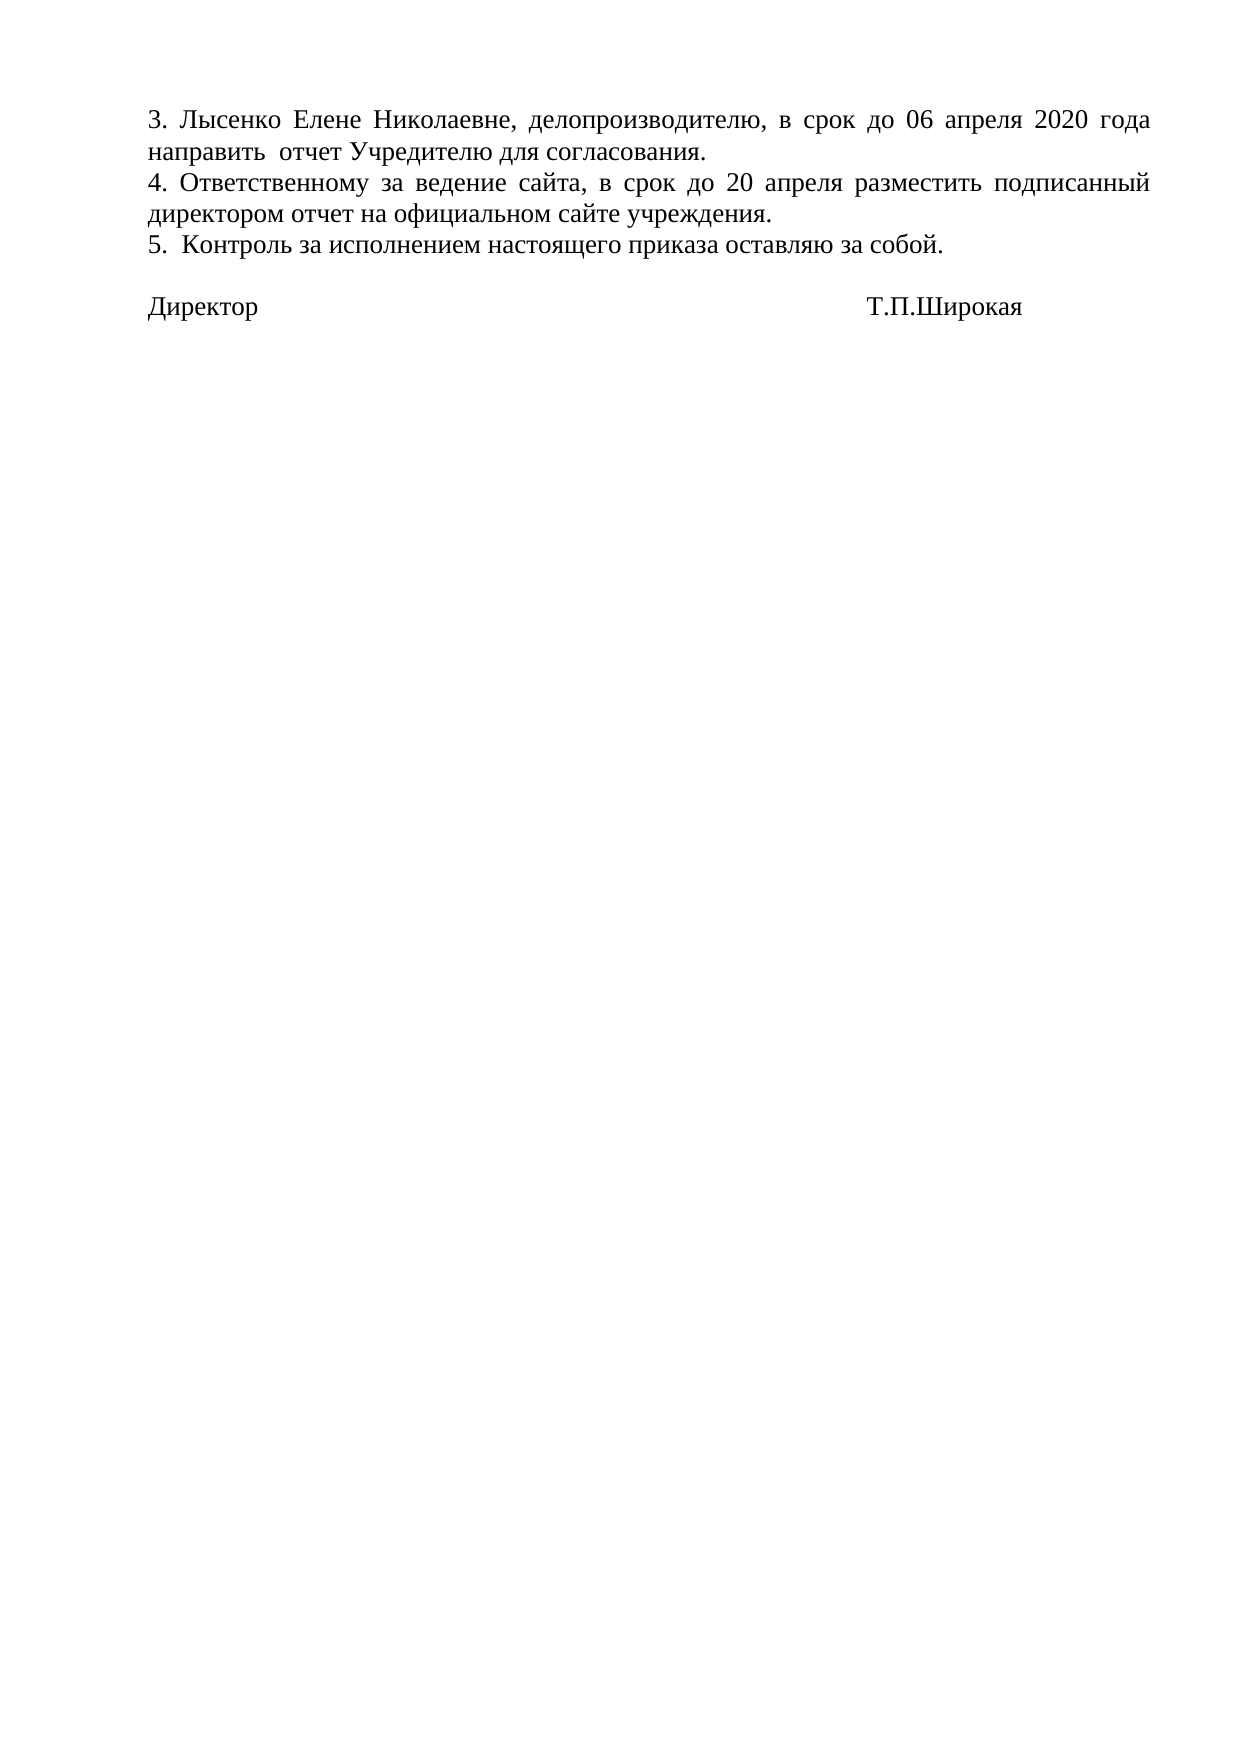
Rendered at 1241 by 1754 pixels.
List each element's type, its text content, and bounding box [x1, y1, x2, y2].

text 4. Ответственному за ведение сайта, в срок до 20 апреля разместить подписанный директором отчет на официальном сайте учреждения. [148, 166, 1152, 228]
text 5. Контроль за исполнением настоящего приказа оставляю за собой. [148, 228, 1152, 259]
text Директор Т.П.Широкая [148, 290, 1152, 321]
text 3. Лысенко Елене Николаевне, делопроизводителю, в срок до 06 апреля 2020 года направить отчет Учредителю для согласования. [148, 103, 1152, 166]
